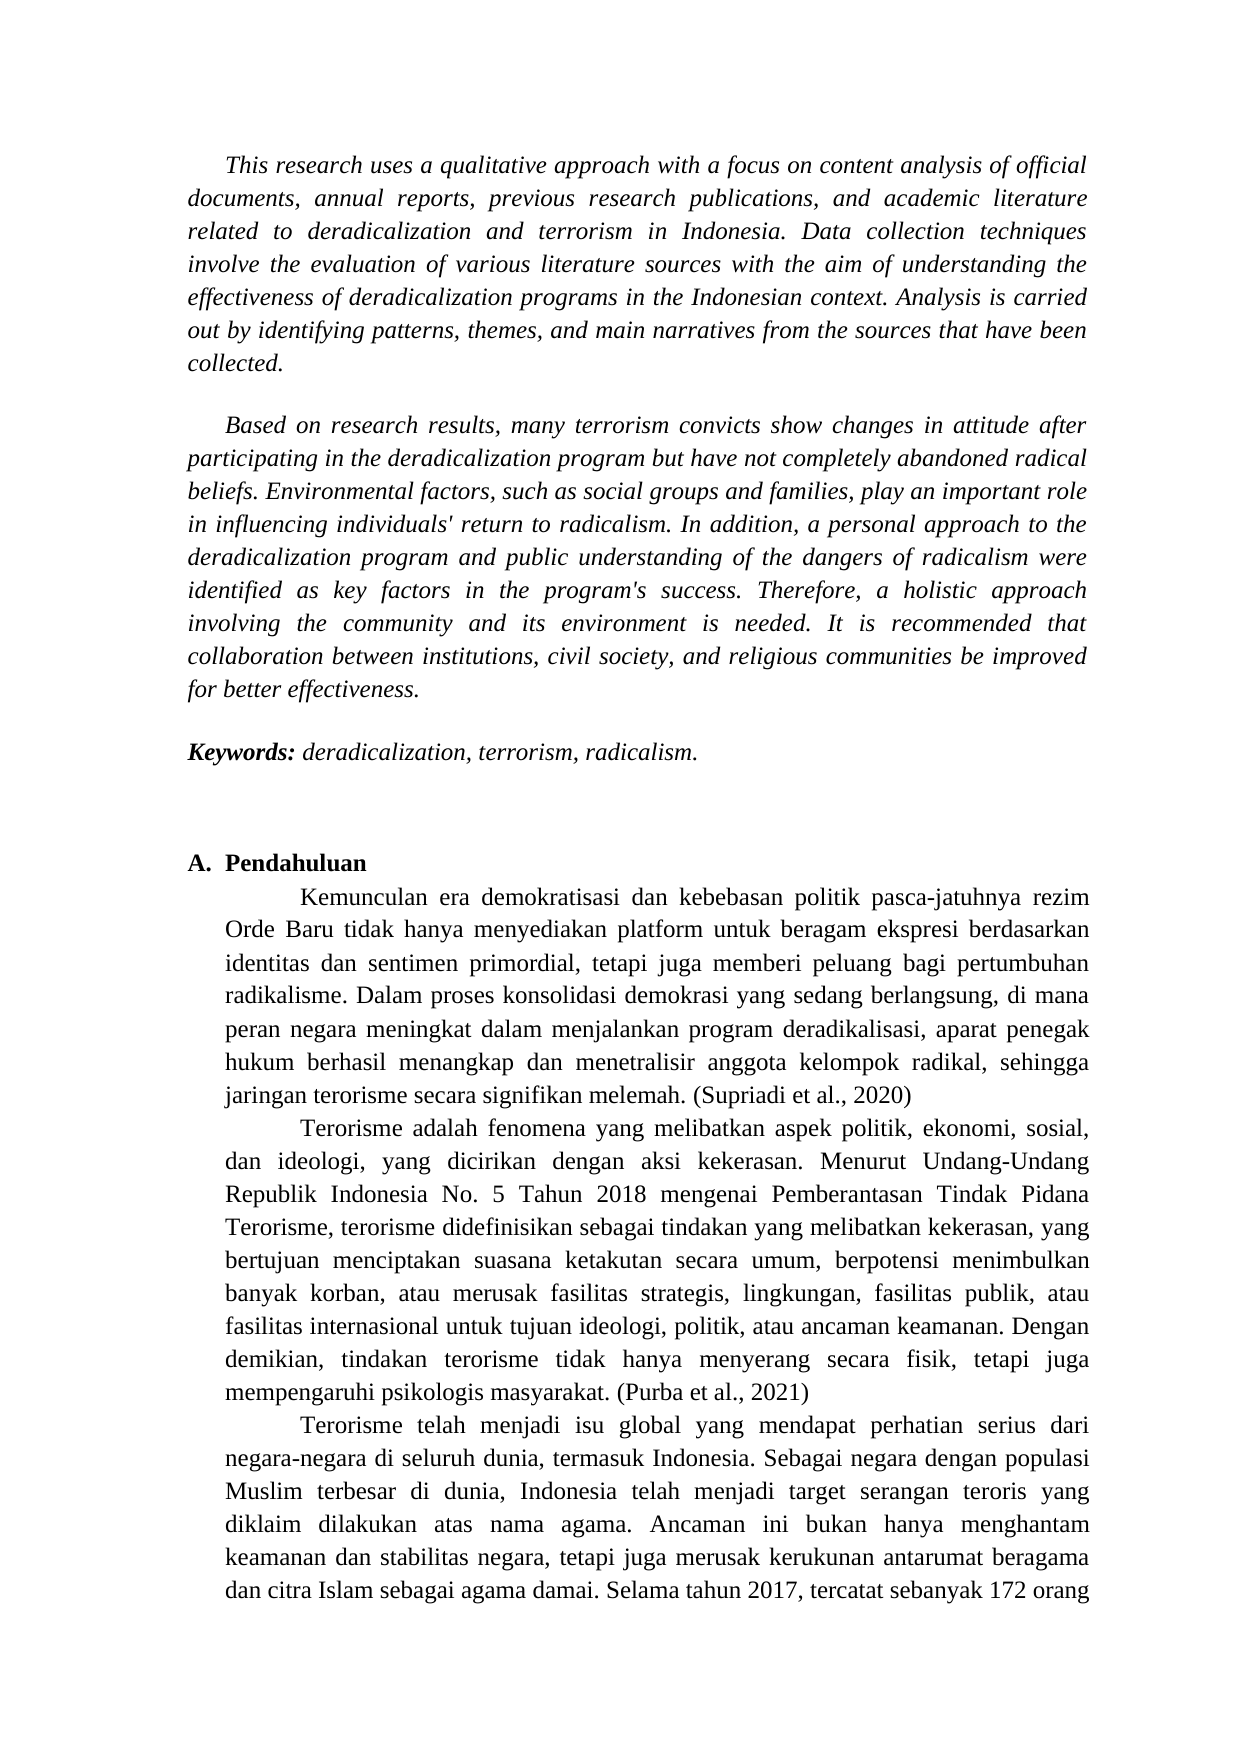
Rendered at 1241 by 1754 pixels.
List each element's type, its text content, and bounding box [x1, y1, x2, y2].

text This research uses a qualitative approach with a focus on content analysis of official documents, annual reports, previous research publications, and academic literature related to deradicalization and terrorism in Indonesia. Data collection techniques involve the evaluation of various literature sources with the aim of understanding the effectiveness of deradicalization programs in the Indonesian context. Analysis is carried out by identifying patterns, themes, and main narratives from the sources that have been collected. [187, 150, 1090, 377]
list Terorisme adalah fenomena yang melibatkan aspek politik, ekonomi, sosial, dan ideologi, yang dicirikan dengan aksi kekerasan. Menurut Undang-Undang Republik Indonesia No. 5 Tahun 2018 mengenai Pemberantasan Tindak Pidana Terorisme, terorisme didefinisikan sebagai tindakan yang melibatkan kekerasan, yang bertujuan menciptakan suasana ketakutan secara umum, berpotensi menimbulkan banyak korban, atau merusak fasilitas strategis, lingkungan, fasilitas publik, atau fasilitas internasional untuk tujuan ideologi, politik, atau ancaman keamanan. Dengan demikian, tindakan terorisme tidak hanya menyerang secara fisik, tetapi juga mempengaruhi psikologis masyarakat. [225, 1113, 1090, 1406]
list Pendahuluan [187, 848, 1090, 877]
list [225, 1410, 1090, 1604]
list Kemunculan era demokratisasi dan kebebasan politik pasca-jatuhnya rezim Orde Baru tidak hanya menyediakan platform untuk beragam ekspresi berdasarkan identitas dan sentimen primordial, tetapi juga memberi peluang bagi pertumbuhan radikalisme. Dalam proses konsolidasi demokrasi yang sedang berlangsung, di mana peran negara meningkat dalam menjalankan program deradikalisasi, aparat penegak hukum berhasil menangkap dan menetralisir anggota kelompok radikal, sehingga jaringan terorisme secara signifikan melemah. [225, 882, 1090, 1108]
text Based on research results, many terrorism convicts show changes in attitude after participating in the deradicalization program but have not completely abandoned radical beliefs. Environmental factors, such as social groups and families, play an important role in influencing individuals' return to radicalism. In addition, a personal approach to the deradicalization program and public understanding of the dangers of radicalism were identified as key factors in the program's success. Therefore, a holistic approach involving the community and its environment is needed. It is recommended that collaboration between institutions, civil society, and religious communities be improved for better effectiveness. [187, 410, 1090, 703]
text Keywords: deradicalization, terrorism, radicalism. [150, 737, 1090, 765]
